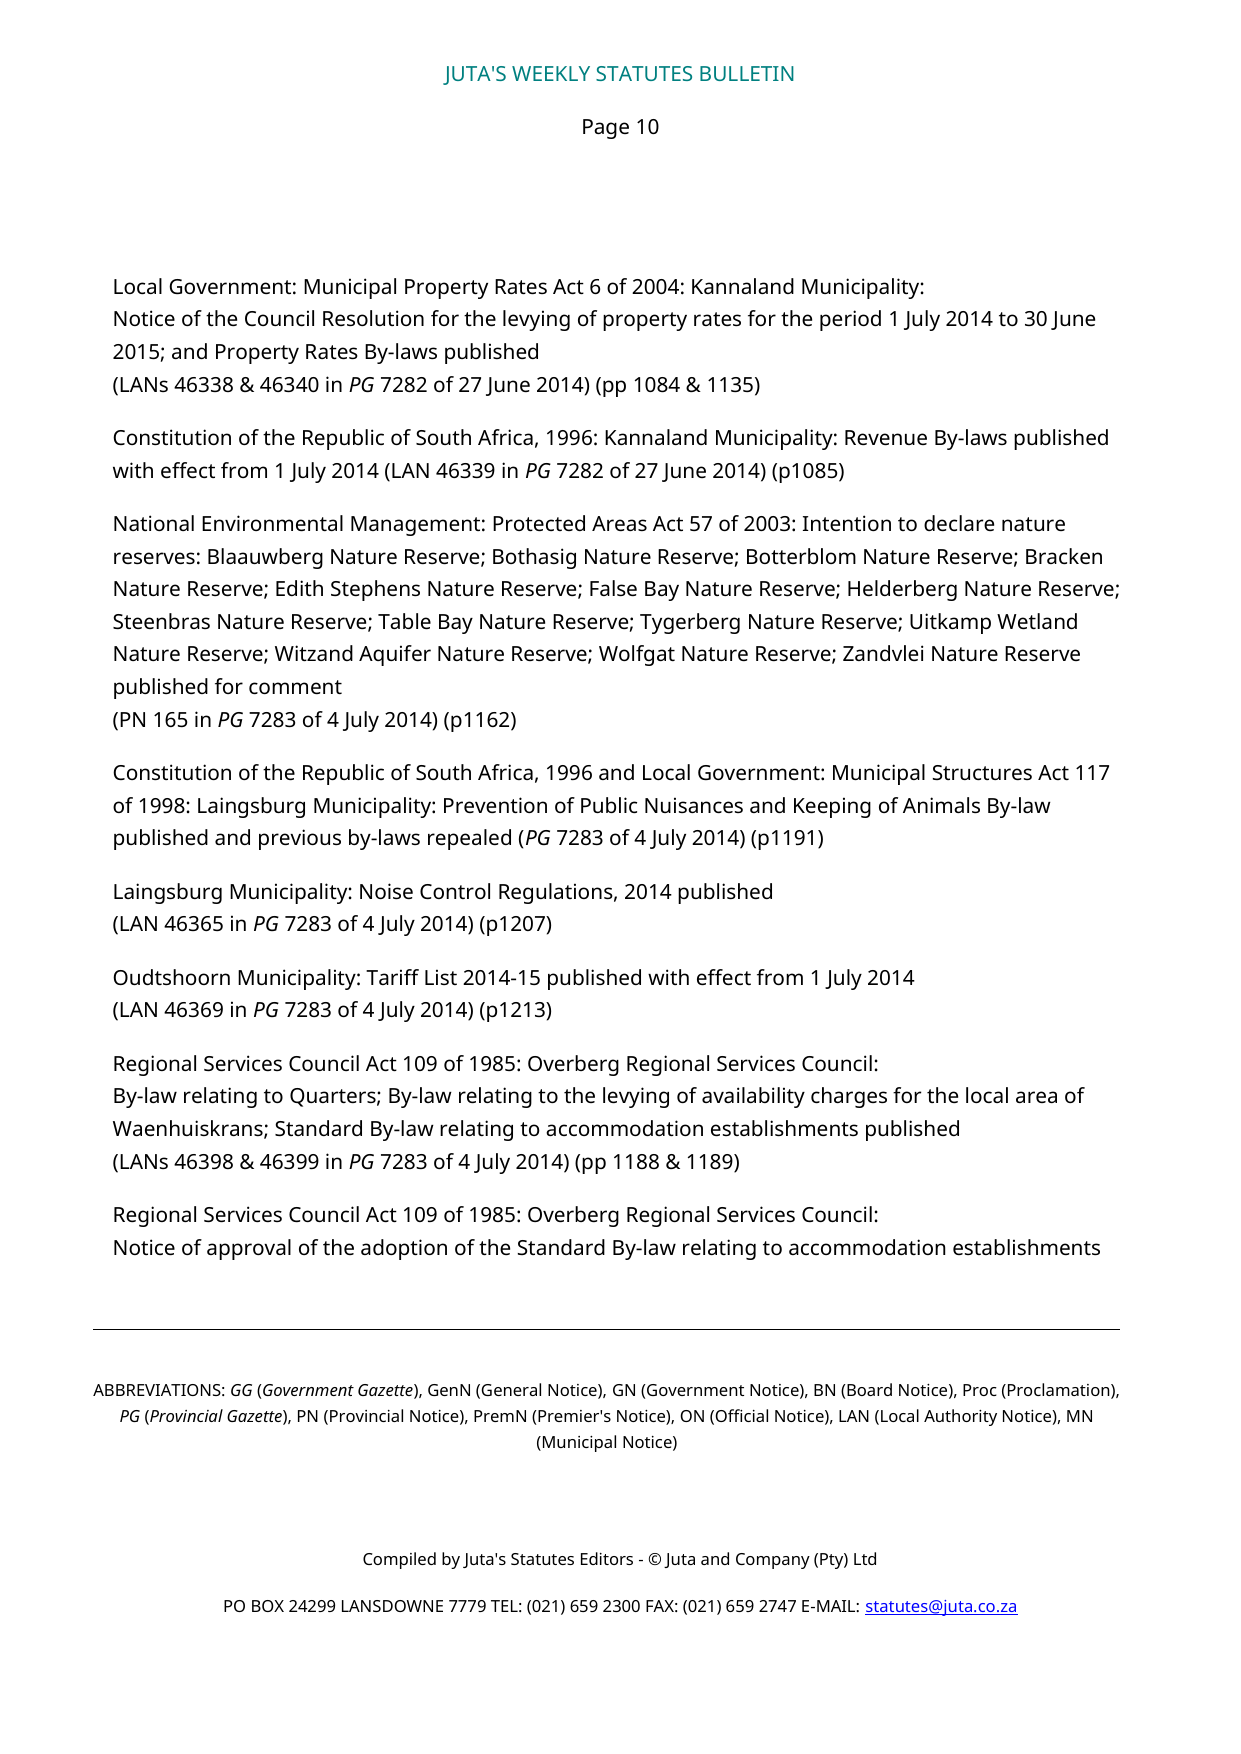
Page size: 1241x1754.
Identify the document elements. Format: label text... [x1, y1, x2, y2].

text National Environmental Management: Protected Areas Act 57 of 2003: Intention to declare nature reserves: Blaauwberg Nature Reserve; Bothasig Nature Reserve; Botterblom Nature Reserve; Bracken Nature Reserve; Edith Stephens Nature Reserve; False Bay Nature Reserve; Helderberg Nature Reserve; Steenbras Nature Reserve; Table Bay Nature Reserve; Tygerberg Nature Reserve; Uitkamp Wetland Nature Reserve; Witzand Aquifer Nature Reserve; Wolfgat Nature Reserve; Zandvlei Nature Reserve published for comment (PN 165 in PG 7283 of 4 July 2014) (p1162) [112, 509, 1128, 733]
text Oudtshoorn Municipality: Tariff List 2014-15 published with effect from 1 July 2014 (LAN 46369 in PG 7283 of 4 July 2014) (p1213) [112, 963, 1128, 1024]
text Regional Services Council Act 109 of 1985: Overberg Regional Services Council: By-law relating to Quarters; By-law relating to the levying of availability charges for the local area of Waenhuiskrans; Standard By-law relating to accommodation establishments published (LANs 46398 & 46399 in PG 7283 of 4 July 2014) (pp 1188 & 1189) [112, 1049, 1128, 1175]
text Constitution of the Republic of South Africa, 1996 and Local Government: Municipal Structures Act 117 of 1998: Laingsburg Municipality: Prevention of Public Nuisances and Keeping of Animals By-law published and previous by-laws repealed (PG 7283 of 4 July 2014) (p1191) [112, 758, 1128, 852]
text Laingsburg Municipality: Noise Control Regulations, 2014 published (LAN 46365 in PG 7283 of 4 July 2014) (p1207) [112, 877, 1128, 938]
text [112, 1200, 1128, 1261]
text Local Government: Municipal Property Rates Act 6 of 2004: Kannaland Municipality: Notice of the Council Resolution for the levying of property rates for the period 1 July 2014 to 30 June 2015; and Property Rates By-laws published (LANs 46338 & 46340 in PG 7282 of 27 June 2014) (pp 1084 & 1135) [112, 272, 1128, 398]
text Constitution of the Republic of South Africa, 1996: Kannaland Municipality: Revenue By-laws published with effect from 1 July 2014 (LAN 46339 in PG 7282 of 27 June 2014) (p1085) [112, 423, 1128, 484]
